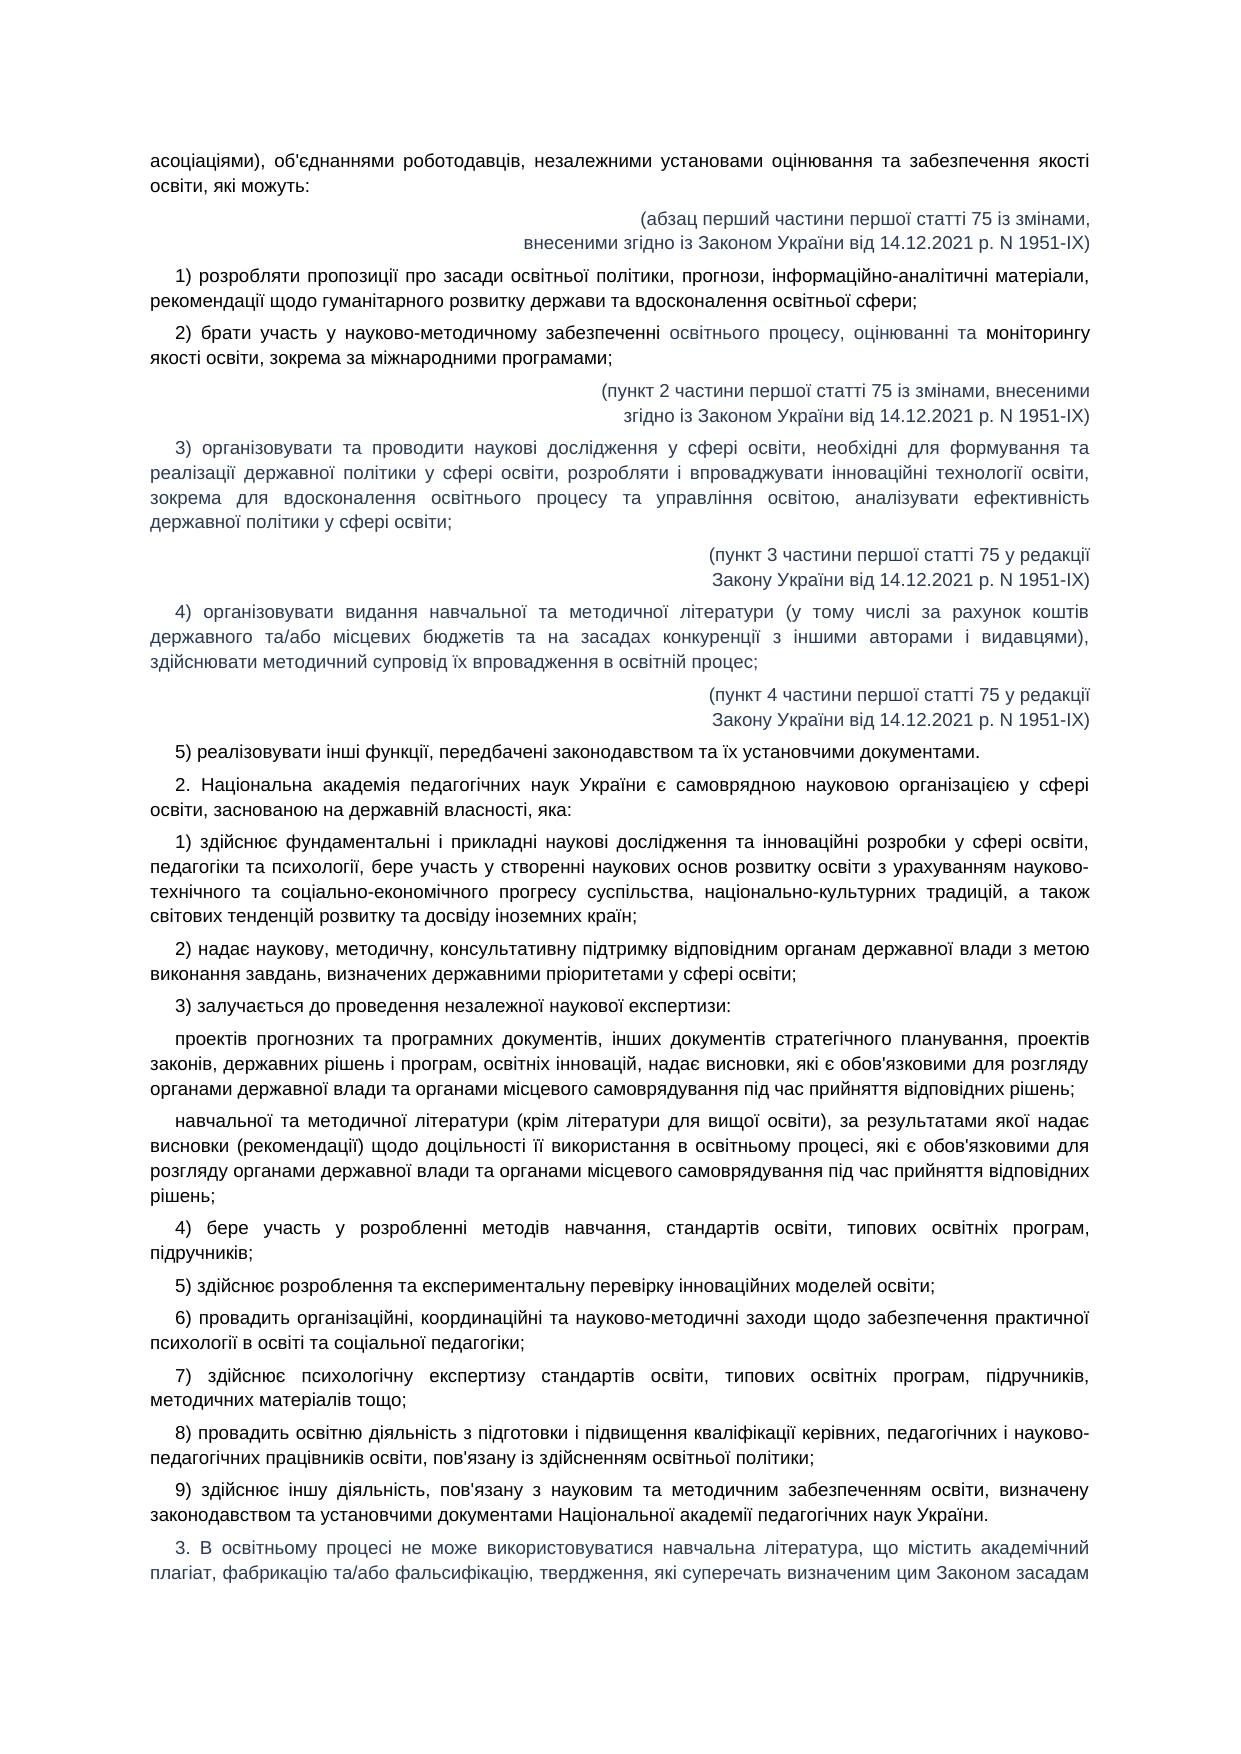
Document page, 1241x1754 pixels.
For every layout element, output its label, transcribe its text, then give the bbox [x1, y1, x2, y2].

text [150, 150, 1090, 196]
text 9) здійснює іншу діяльність, пов'язану з науковим та методичним забезпеченням освіти, визначену законодавством та установчими документами Національної академії педагогічних наук України. [150, 1479, 1090, 1526]
text 4) організовувати видання навчальної та методичної літератури (у тому числі за рахунок коштів державного та/або місцевих бюджетів та на засадах конкуренції з іншими авторами і видавцями), здійснювати методичний супровід їх впровадження в освітній процес; [150, 601, 1090, 672]
text 5) реалізовувати інші функції, передбачені законодавством та їх установчими документами. [150, 741, 1090, 762]
text 7) здійснює психологічну експертизу стандартів освіти, типових освітніх програм, підручників, методичних матеріалів тощо; [150, 1364, 1090, 1411]
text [150, 1537, 1090, 1583]
text (пункт 3 частини першої статті 75 у редакції Закону України від 14.12.2021 р. N 1951-IX) [150, 544, 1090, 590]
text (пункт 2 частини першої статті 75 із змінами, внесеними згідно із Законом України від 14.12.2021 р. N 1951-IX) [150, 379, 1090, 426]
text 8) провадить освітню діяльність з підготовки і підвищення кваліфікації керівних, педагогічних і науково-педагогічних працівників освіти, пов'язану із здійсненням освітньої політики; [150, 1422, 1090, 1468]
text 2) брати участь у науково-методичному забезпеченні освітнього процесу, оцінюванні та моніторингу якості освіти, зокрема за міжнародними програмами; [150, 322, 1090, 368]
text 1) здійснює фундаментальні і прикладні наукові дослідження та інноваційні розробки у сфері освіти, педагогіки та психології, бере участь у створенні наукових основ розвитку освіти з урахуванням науково-технічного та соціально-економічного прогресу суспільства, національно-культурних традицій, а також світових тенденцій розвитку та досвіду іноземних країн; [150, 831, 1090, 927]
text навчальної та методичної літератури (крім літератури для вищої освіти), за результатами якої надає висновки (рекомендації) щодо доцільності її використання в освітньому процесі, які є обов'язковими для розгляду органами державної влади та органами місцевого самоврядування під час прийняття відповідних рішень; [150, 1110, 1090, 1206]
text 6) провадить організаційні, координаційні та науково-методичні заходи щодо забезпечення практичної психології в освіті та соціальної педагогіки; [150, 1307, 1090, 1353]
text (абзац перший частини першої статті 75 із змінами, внесеними згідно із Законом України від 14.12.2021 р. N 1951-IX) [150, 207, 1090, 254]
text 5) здійснює розроблення та експериментальну перевірку інноваційних моделей освіти; [150, 1274, 1090, 1296]
text (пункт 4 частини першої статті 75 у редакції Закону України від 14.12.2021 р. N 1951-IX) [150, 683, 1090, 730]
text 3) організовувати та проводити наукові дослідження у сфері освіти, необхідні для формування та реалізації державної політики у сфері освіти, розробляти і впроваджувати інноваційні технології освіти, зокрема для вдосконалення освітнього процесу та управління освітою, аналізувати ефективність державної політики у сфері освіти; [150, 437, 1090, 533]
text 2) надає наукову, методичну, консультативну підтримку відповідним органам державної влади з метою виконання завдань, визначених державними пріоритетами у сфері освіти; [150, 938, 1090, 984]
text 2. Національна академія педагогічних наук України є самоврядною науковою організацією у сфері освіти, заснованою на державній власності, яка: [150, 773, 1090, 820]
text проектів прогнозних та програмних документів, інших документів стратегічного планування, проектів законів, державних рішень і програм, освітніх інновацій, надає висновки, які є обов'язковими для розгляду органами державної влади та органами місцевого самоврядування під час прийняття відповідних рішень; [150, 1028, 1090, 1099]
text 3) залучається до проведення незалежної наукової експертизи: [150, 995, 1090, 1017]
text 1) розробляти пропозиції про засади освітньої політики, прогнози, інформаційно-аналітичні матеріали, рекомендації щодо гуманітарного розвитку держави та вдосконалення освітньої сфери; [150, 265, 1090, 311]
text 4) бере участь у розробленні методів навчання, стандартів освіти, типових освітніх програм, підручників; [150, 1217, 1090, 1263]
